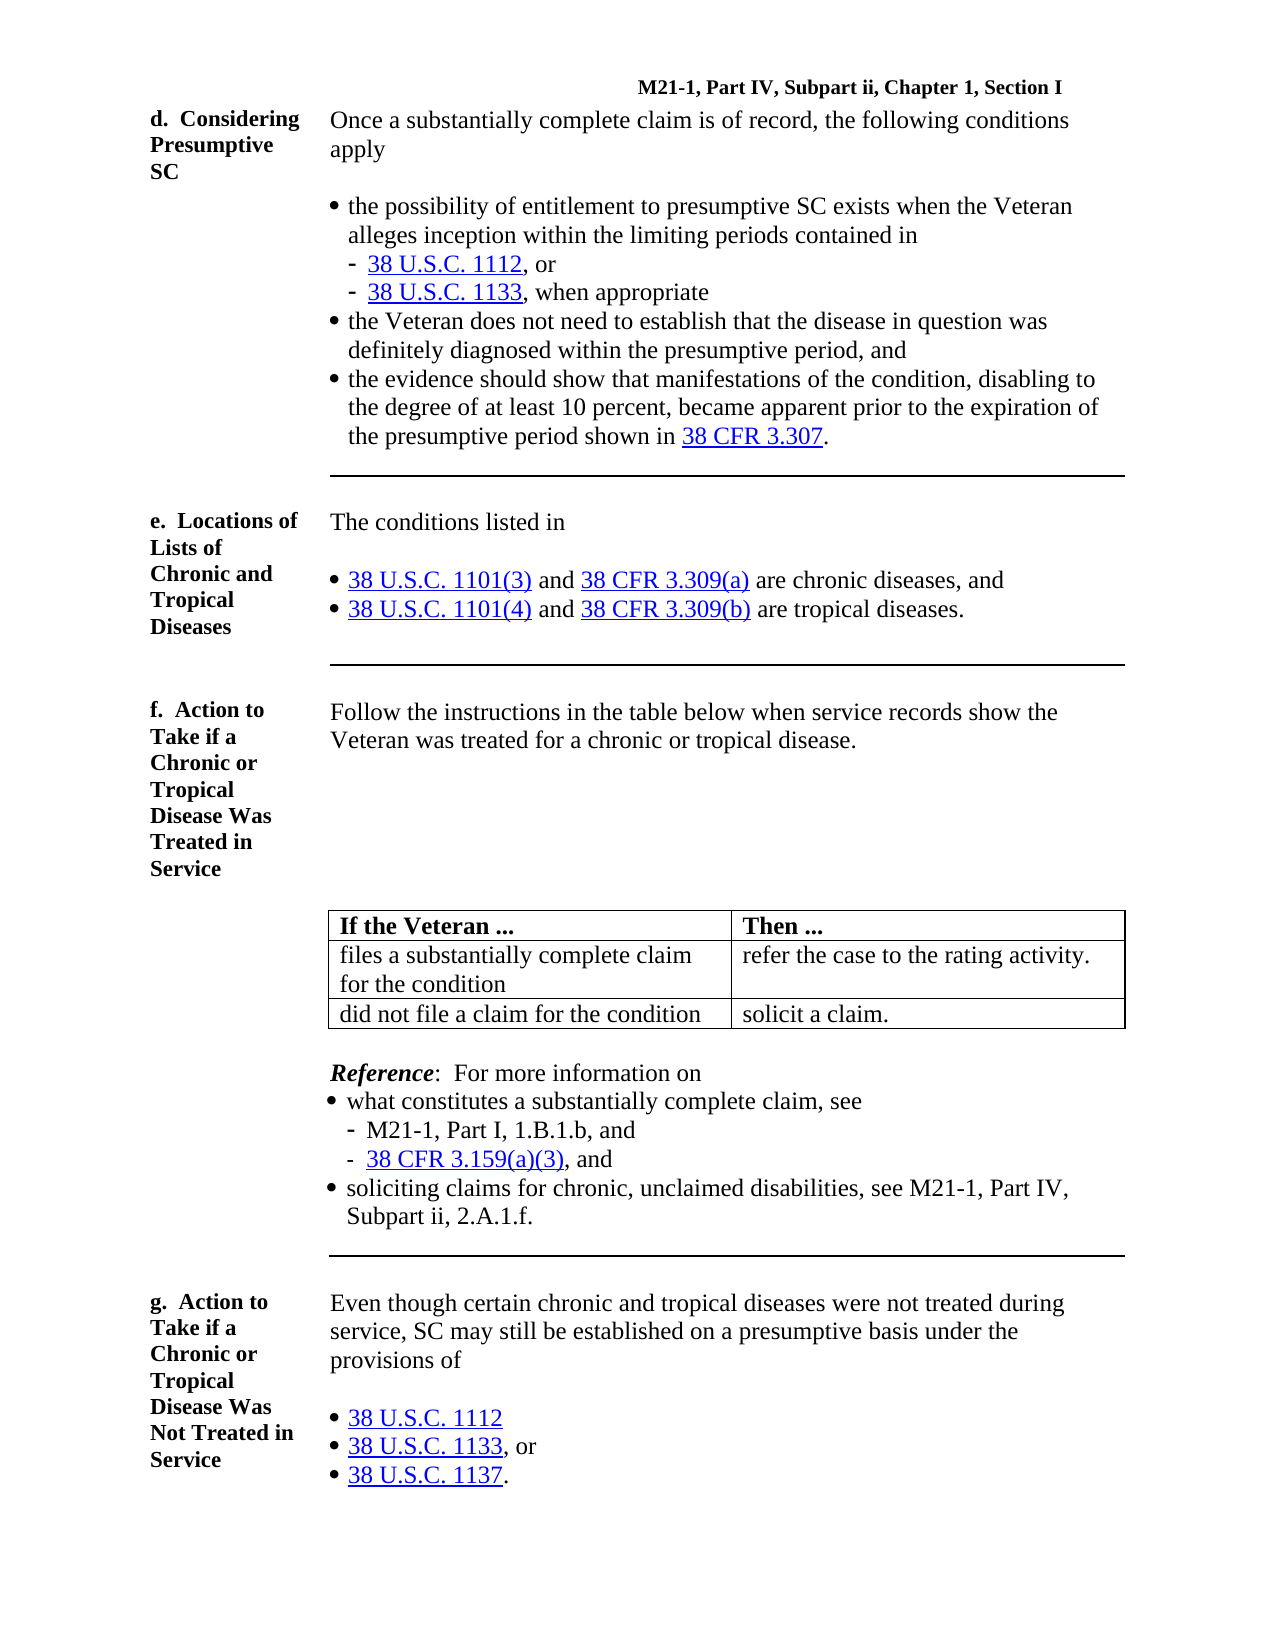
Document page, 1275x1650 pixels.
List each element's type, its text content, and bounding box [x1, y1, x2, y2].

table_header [139, 1288, 319, 1518]
table_cell did not file a claim for the condition [329, 999, 731, 1028]
table_header f. Action to Take if a Chronic or Tropical Disease Was Treated in Service [139, 697, 319, 881]
table_header d. Considering Presumptive SC [139, 105, 319, 450]
table_cell solicit a claim. [732, 999, 1124, 1028]
table_cell refer the case to the rating activity. [732, 941, 1124, 998]
table_header e. Locations of Lists of Chronic and Tropical Diseases [139, 508, 319, 639]
table_header Then ... [732, 911, 1124, 939]
table_cell files a substantially complete claim for the condition [329, 941, 731, 998]
table_header If the Veteran ... [329, 911, 731, 939]
table_header Once a substantially complete claim is of record, the following conditions apply the possibility of entitlement to presumptive SC exists when the Veteran alleges inception within the limiting periods contained in 38 U.S.C. 1112, or 38 U.S.C. 1133, when appropriate the Veteran does not need to establish that the disease in question was definitely diagnosed within the presumptive period, and the evidence should show that manifestations of the condition, disabling to the degree of at least 10 percent, became apparent prior to the expiration of the presumptive period shown in 38 CFR 3.307. [319, 105, 1125, 450]
table_header Reference: For more information on what constitutes a substantially complete claim, see M21-1, Part I, 1.B.1.b, and 38 CFR 3.159(a)(3), and soliciting claims for chronic, unclaimed disabilities, see M21-1, Part IV, Subpart ii, 2.A.1.f. [319, 1058, 1125, 1230]
table_header Follow the instructions in the table below when service records show the Veteran was treated for a chronic or tropical disease. [319, 697, 1125, 881]
table_header The conditions listed in 38 U.S.C. 1101(3) and 38 CFR 3.309(a) are chronic diseases, and 38 U.S.C. 1101(4) and 38 CFR 3.309(b) are tropical diseases. [319, 508, 1125, 639]
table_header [319, 1288, 1125, 1518]
